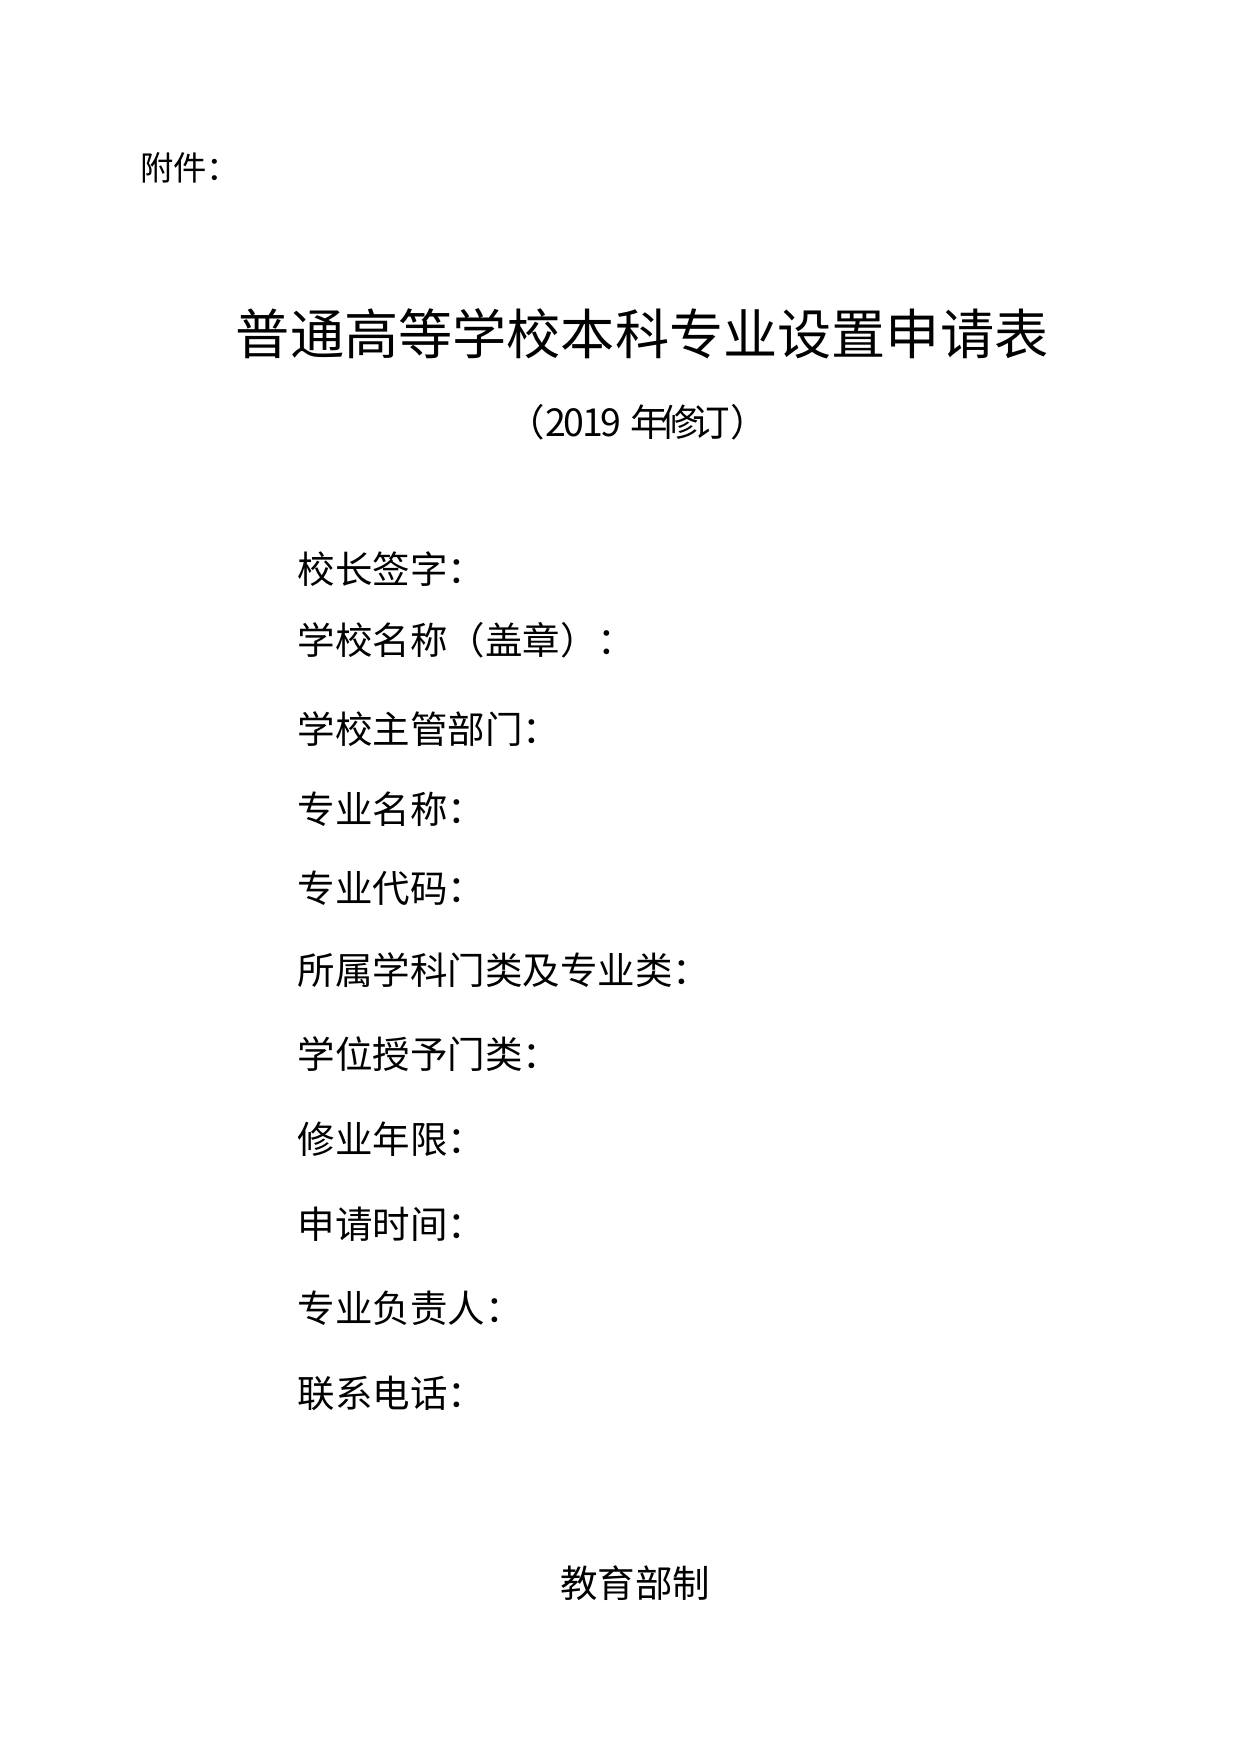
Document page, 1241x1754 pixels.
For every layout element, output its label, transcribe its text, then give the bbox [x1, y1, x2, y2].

text 修业年限： 申请时间： 专业负责人： 联系电话： [298, 1110, 523, 1418]
text 校长签字： [298, 540, 1171, 594]
text 所属学科门类及专业类： 学位授予门类： [298, 941, 739, 1079]
text 教育部制 [220, 1554, 1050, 1608]
text （2019 年修订） [224, 393, 1050, 447]
text 专业代码： [298, 859, 1171, 914]
text 普通高等学校本科专业设置申请表 [233, 292, 1050, 370]
text 附件： [140, 142, 1171, 190]
text 专业名称： [298, 788, 1171, 832]
text 学校名称（盖章）：学校主管部门： [298, 611, 617, 754]
